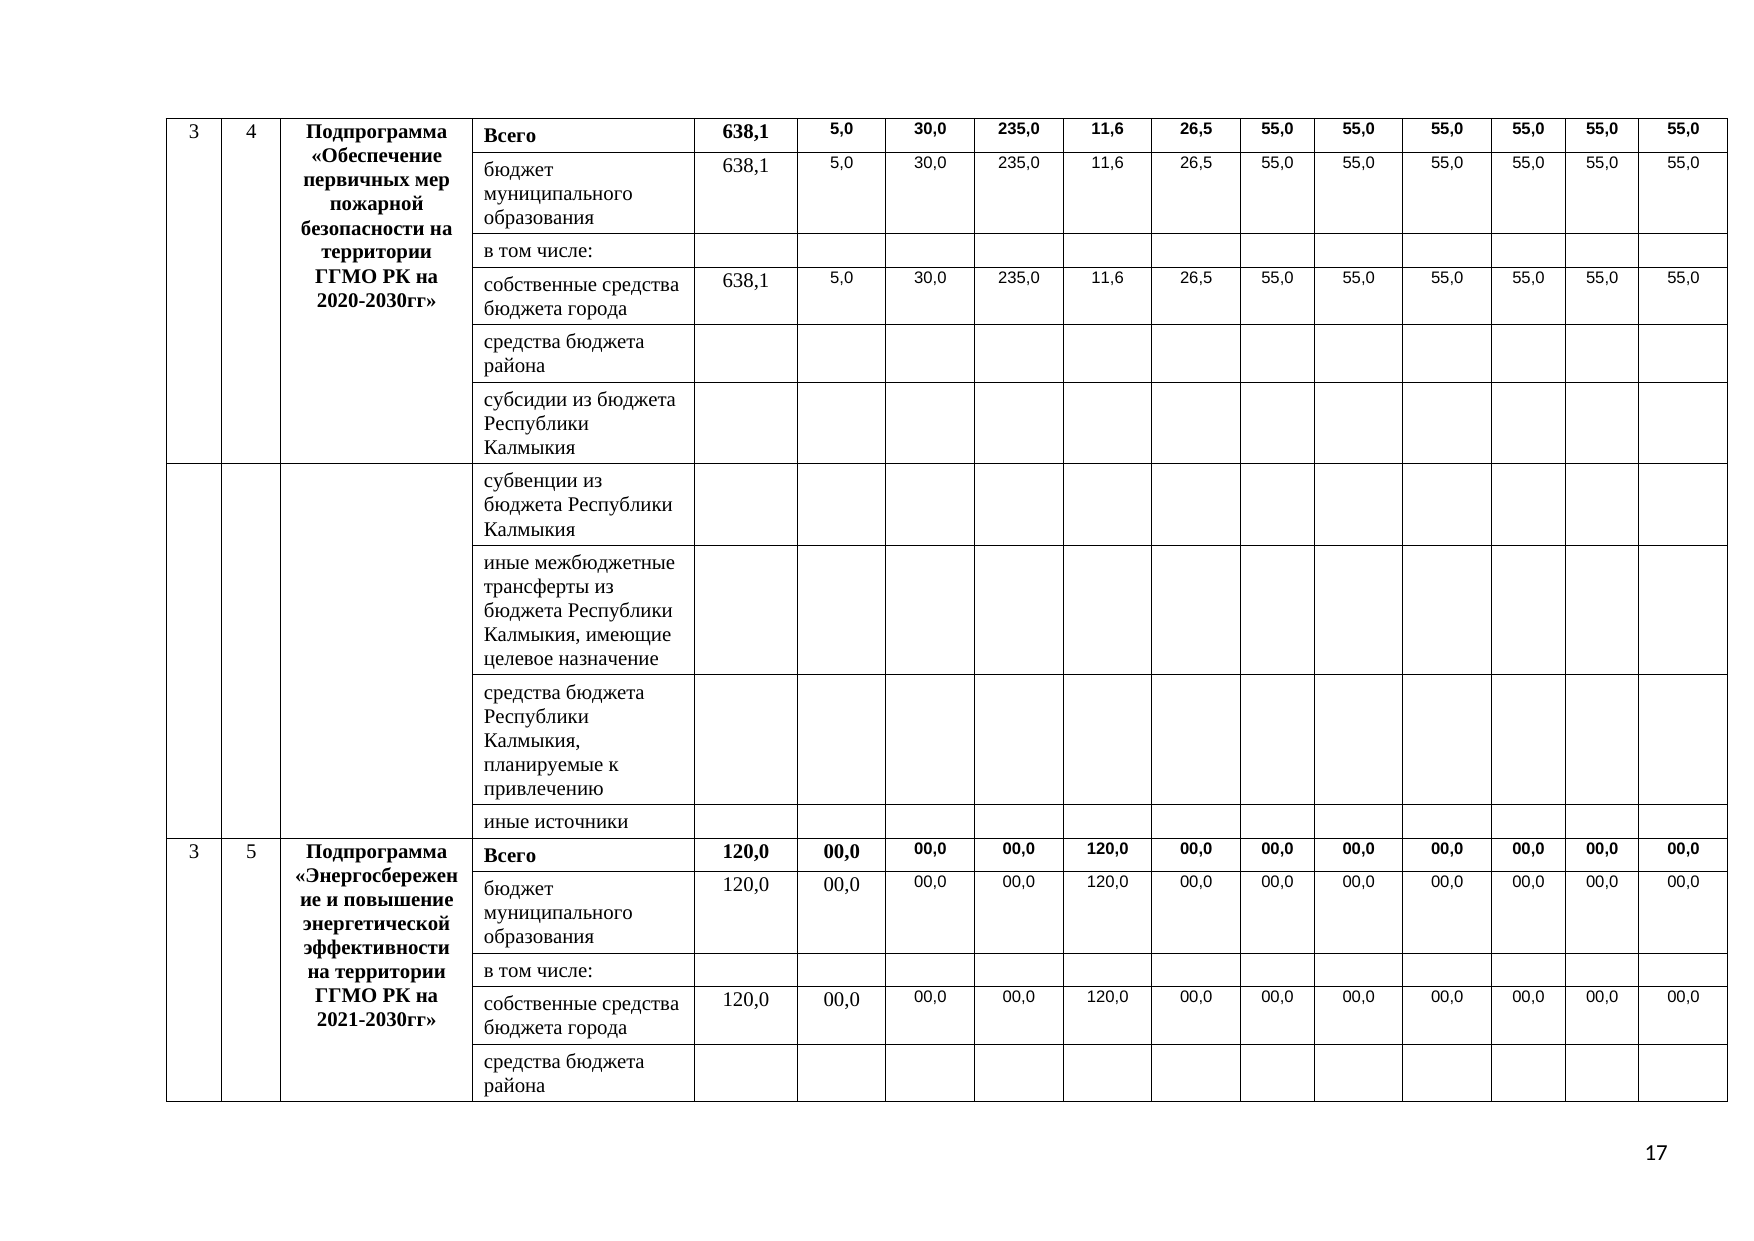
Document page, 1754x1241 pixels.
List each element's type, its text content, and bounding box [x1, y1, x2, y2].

table_cell [695, 325, 797, 382]
table_cell 55,0 [1492, 153, 1565, 233]
table_cell [975, 675, 1063, 804]
table_cell [1639, 805, 1727, 837]
table_cell [695, 546, 797, 674]
table_cell [886, 805, 974, 837]
table_cell [1241, 675, 1314, 804]
table_cell 00,0 [975, 839, 1063, 871]
table_cell [1152, 546, 1240, 674]
table_cell 120,0 [1064, 987, 1151, 1043]
table_cell [886, 954, 974, 986]
table_cell [975, 1045, 1063, 1101]
table_cell [975, 546, 1063, 674]
table_cell [1566, 954, 1638, 986]
table_cell 120,0 [1064, 872, 1151, 952]
table_cell 00,0 [1241, 987, 1314, 1043]
table_cell 00,0 [975, 872, 1063, 952]
table_cell 00,0 [886, 872, 974, 952]
table_cell [1492, 383, 1565, 463]
table_cell 00,0 [1315, 872, 1402, 952]
table_cell [1403, 464, 1491, 545]
table_cell [1315, 464, 1402, 545]
table_cell [1403, 1045, 1491, 1101]
table_cell [1639, 1045, 1727, 1101]
table_cell [886, 546, 974, 674]
table_cell [886, 1045, 974, 1101]
table_cell 55,0 [1566, 268, 1638, 324]
table_cell [798, 954, 885, 986]
table_cell [1639, 675, 1727, 804]
table_cell 00,0 [1639, 987, 1727, 1043]
table_cell 55,0 [1639, 268, 1727, 324]
table_cell 638,1 [695, 153, 797, 233]
table_cell Подпрограмма «Энергосбережение и повышение энергетической эффективности на территории ГГМО РК на 2021-2030гг» [281, 839, 472, 1101]
table_cell бюджет муниципального образования [473, 872, 694, 952]
table_cell средства бюджета района [473, 325, 694, 382]
table_cell [1241, 954, 1314, 986]
table_cell 55,0 [1492, 268, 1565, 324]
table_cell [1403, 325, 1491, 382]
table_cell Всего [473, 119, 694, 152]
table_cell [1566, 805, 1638, 837]
table_cell [1566, 546, 1638, 674]
table_cell 00,0 [1403, 839, 1491, 871]
table_cell 638,1 [695, 268, 797, 324]
table_cell в том числе: [473, 954, 694, 986]
table_cell [1315, 805, 1402, 837]
table_cell [1492, 805, 1565, 837]
table_cell [1152, 234, 1240, 267]
table_cell [975, 234, 1063, 267]
table_cell 26,5 [1152, 153, 1240, 233]
table_cell [1241, 234, 1314, 267]
table_cell [1492, 464, 1565, 545]
table_cell 55,0 [1241, 153, 1314, 233]
table_cell [695, 805, 797, 837]
table_cell иные источники [473, 805, 694, 837]
table_cell [798, 234, 885, 267]
table_cell 4 [222, 119, 280, 463]
table_cell 00,0 [886, 987, 974, 1043]
table_cell [1315, 1045, 1402, 1101]
table_cell [798, 325, 885, 382]
table_cell 55,0 [1315, 153, 1402, 233]
table_cell 5,0 [798, 268, 885, 324]
table_cell [1064, 383, 1151, 463]
table_cell в том числе: [473, 234, 694, 267]
table_cell [1241, 546, 1314, 674]
table_cell [798, 464, 885, 545]
table_cell [1064, 954, 1151, 986]
table_cell 26,5 [1152, 268, 1240, 324]
table_cell средства бюджета района [473, 1045, 694, 1101]
table_cell [1152, 464, 1240, 545]
table_cell [798, 805, 885, 837]
table_cell 3 [167, 119, 221, 463]
table_cell 00,0 [1566, 872, 1638, 952]
table_cell 5,0 [798, 119, 885, 152]
table_cell 00,0 [798, 839, 885, 871]
table_cell [886, 464, 974, 545]
table_cell [1152, 325, 1240, 382]
table_cell 55,0 [1566, 119, 1638, 152]
table_cell [1492, 325, 1565, 382]
table_cell собственные средства бюджета города [473, 268, 694, 324]
table_cell 235,0 [975, 119, 1063, 152]
table_cell 00,0 [1241, 839, 1314, 871]
table_cell [1566, 383, 1638, 463]
table_cell [1403, 383, 1491, 463]
table_cell [695, 954, 797, 986]
table_cell [222, 464, 280, 837]
table_cell [1403, 675, 1491, 804]
table_cell [1064, 1045, 1151, 1101]
table_cell 55,0 [1403, 153, 1491, 233]
table_cell собственные средства бюджета города [473, 987, 694, 1043]
table_cell [1403, 954, 1491, 986]
table_cell [975, 325, 1063, 382]
table_cell [695, 234, 797, 267]
table_cell 11,6 [1064, 153, 1151, 233]
table_cell [695, 675, 797, 804]
table_cell [1315, 675, 1402, 804]
table_cell [1492, 675, 1565, 804]
table_cell [1566, 234, 1638, 267]
table_cell [975, 954, 1063, 986]
table_cell [1152, 1045, 1240, 1101]
table_cell [695, 464, 797, 545]
table_cell [1492, 1045, 1565, 1101]
table_cell 55,0 [1639, 119, 1727, 152]
table_cell 235,0 [975, 153, 1063, 233]
table_cell [1241, 325, 1314, 382]
table_cell 00,0 [1492, 987, 1565, 1043]
table_cell 30,0 [886, 153, 974, 233]
table_cell [1241, 383, 1314, 463]
table_cell [1315, 546, 1402, 674]
table_cell [1064, 546, 1151, 674]
table_cell [1639, 546, 1727, 674]
table_cell субвенции из бюджета Республики Калмыкия [473, 464, 694, 545]
table_cell [1152, 675, 1240, 804]
table_cell [1064, 325, 1151, 382]
table_cell 3 [167, 839, 221, 1101]
table_cell 55,0 [1315, 119, 1402, 152]
table_cell 55,0 [1403, 268, 1491, 324]
table_cell 55,0 [1639, 153, 1727, 233]
table_cell 120,0 [1064, 839, 1151, 871]
table_cell [886, 675, 974, 804]
table_cell [975, 805, 1063, 837]
table_cell [886, 234, 974, 267]
table_cell 00,0 [798, 987, 885, 1043]
table_cell 55,0 [1315, 268, 1402, 324]
table_cell [1064, 805, 1151, 837]
table_cell 120,0 [695, 987, 797, 1043]
table_cell 30,0 [886, 268, 974, 324]
table_cell 00,0 [1152, 987, 1240, 1043]
table_cell [1403, 234, 1491, 267]
table_cell [1241, 805, 1314, 837]
table_cell [1639, 464, 1727, 545]
table_cell 5,0 [798, 153, 885, 233]
table_cell [1241, 1045, 1314, 1101]
table_cell [1315, 383, 1402, 463]
table_cell 26,5 [1152, 119, 1240, 152]
table_cell [167, 464, 221, 837]
table_cell [1639, 234, 1727, 267]
table_cell [1152, 383, 1240, 463]
table_cell 00,0 [886, 839, 974, 871]
table_cell 11,6 [1064, 119, 1151, 152]
table_cell субсидии из бюджета Республики Калмыкия [473, 383, 694, 463]
table_cell [798, 1045, 885, 1101]
table_cell 00,0 [1403, 872, 1491, 952]
table_cell 120,0 [695, 839, 797, 871]
table_cell 00,0 [1152, 839, 1240, 871]
table_cell 235,0 [975, 268, 1063, 324]
table_cell [1566, 675, 1638, 804]
table_cell 55,0 [1241, 268, 1314, 324]
table_cell 00,0 [1566, 839, 1638, 871]
table_cell 55,0 [1241, 119, 1314, 152]
table_cell Подпрограмма «Обеспечение первичных мер пожарной безопасности на территории ГГМО РК на 2020-2030гг» [281, 119, 472, 463]
table_cell 00,0 [798, 872, 885, 952]
table_cell 00,0 [1315, 987, 1402, 1043]
table_cell 00,0 [1241, 872, 1314, 952]
table_cell [886, 325, 974, 382]
table_cell [1064, 675, 1151, 804]
table_cell 638,1 [695, 119, 797, 152]
table_cell 55,0 [1403, 119, 1491, 152]
table_cell [1315, 234, 1402, 267]
table_cell 11,6 [1064, 268, 1151, 324]
table_cell Всего [473, 839, 694, 871]
table_cell иные межбюджетные трансферты из бюджета Республики Калмыкия, имеющие целевое назначение [473, 546, 694, 674]
table_cell 00,0 [1639, 839, 1727, 871]
table_cell 00,0 [1492, 872, 1565, 952]
table_cell [1566, 1045, 1638, 1101]
table_cell [1152, 954, 1240, 986]
table_cell [1566, 464, 1638, 545]
table_cell [886, 383, 974, 463]
table_cell 00,0 [1492, 839, 1565, 871]
table_cell [1492, 234, 1565, 267]
table_cell [1403, 546, 1491, 674]
table_cell [1315, 954, 1402, 986]
table_cell [1639, 954, 1727, 986]
table_cell [1639, 325, 1727, 382]
table_cell 30,0 [886, 119, 974, 152]
table_cell [695, 383, 797, 463]
table_cell [798, 383, 885, 463]
table_cell [1639, 383, 1727, 463]
table_cell [975, 464, 1063, 545]
table_cell 00,0 [1403, 987, 1491, 1043]
table_cell 00,0 [1152, 872, 1240, 952]
table_cell [1152, 805, 1240, 837]
table_cell [798, 546, 885, 674]
table_cell [1315, 325, 1402, 382]
table_cell [1492, 546, 1565, 674]
table_cell [695, 1045, 797, 1101]
table_cell 120,0 [695, 872, 797, 952]
table_cell [798, 675, 885, 804]
table_cell [1492, 954, 1565, 986]
table_cell 55,0 [1566, 153, 1638, 233]
table_cell [1064, 464, 1151, 545]
table_cell 55,0 [1492, 119, 1565, 152]
table_cell 00,0 [1566, 987, 1638, 1043]
table_cell 00,0 [975, 987, 1063, 1043]
table_cell 00,0 [1639, 872, 1727, 952]
table_cell 00,0 [1315, 839, 1402, 871]
table_cell [975, 383, 1063, 463]
table_cell 5 [222, 839, 280, 1101]
table_cell средства бюджета Республики Калмыкия, планируемые к привлечению [473, 675, 694, 804]
table_cell [1566, 325, 1638, 382]
table_cell бюджет муниципального образования [473, 153, 694, 233]
table_cell [1064, 234, 1151, 267]
table_cell [281, 464, 472, 837]
table_cell [1403, 805, 1491, 837]
table_cell [1241, 464, 1314, 545]
